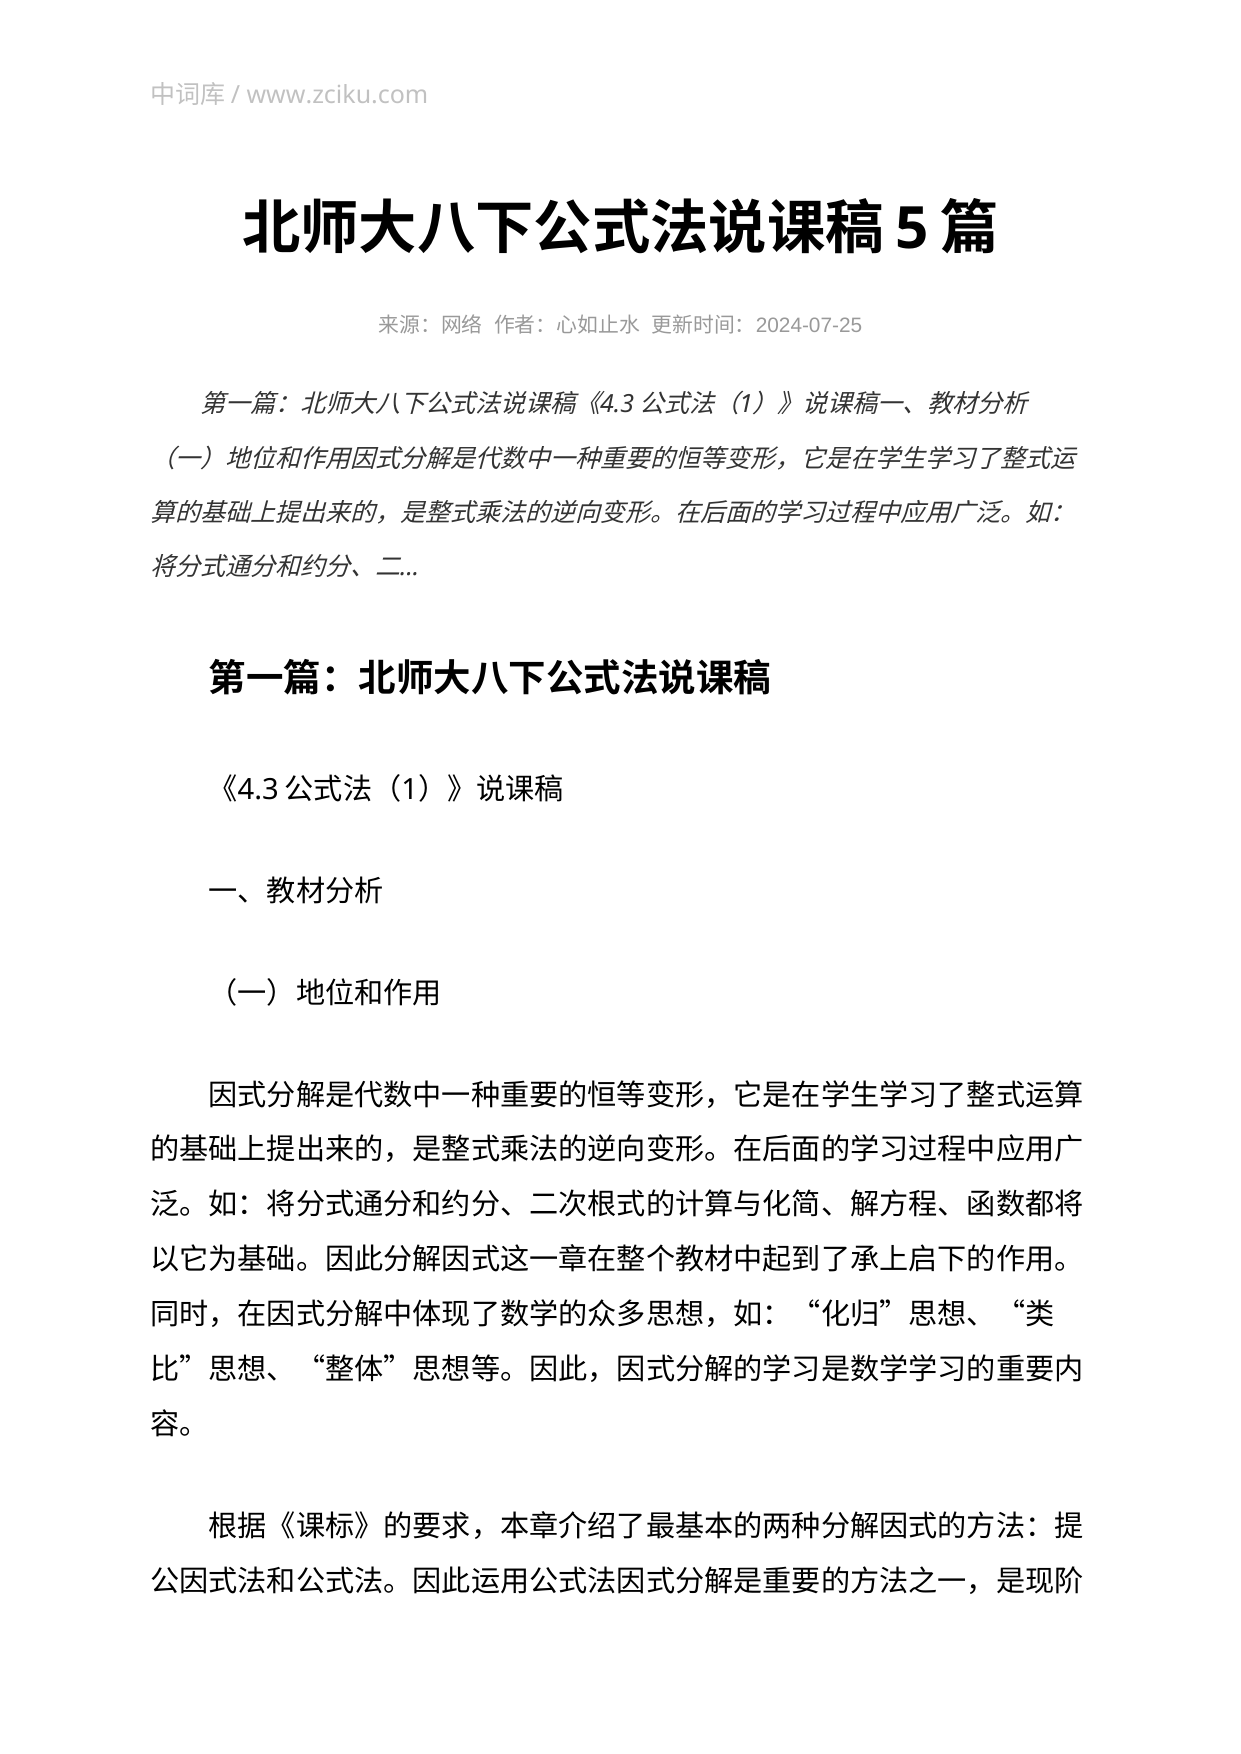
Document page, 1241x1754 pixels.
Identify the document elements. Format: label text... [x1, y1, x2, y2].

text 因式分解是代数中一种重要的恒等变形，它是在学生学习了整式运算的基础上提出来的，是整式乘法的逆向变形。在后面的学习过程中应用广泛。如：将分式通分和约分、二次根式的计算与化简、解方程、函数都将以它为基础。因此分解因式这一章在整个教材中起到了承上启下的作用。同时，在因式分解中体现了数学的众多思想，如：“化归”思想、“类比”思想、“整体”思想等。因此，因式分解的学习是数学学习的重要内容。 [150, 1071, 1090, 1443]
text 一、教材分析 [150, 867, 1090, 910]
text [150, 1502, 1090, 1599]
text 第一篇：北师大八下公式法说课稿《4.3公式法（1）》说课稿一、教材分析（一）地位和作用因式分解是代数中一种重要的恒等变形，它是在学生学习了整式运算的基础上提出来的，是整式乘法的逆向变形。在后面的学习过程中应用广泛。如：将分式通分和约分、二... [150, 384, 1090, 583]
text （一）地位和作用 [150, 969, 1090, 1012]
text 《4.3公式法（1）》说课稿 [150, 766, 1090, 808]
subtitle 北师大八下公式法说课稿5篇 [150, 181, 1090, 266]
text 来源：网络 作者：心如止水 更新时间：2024-07-25 [150, 313, 1090, 337]
text 第一篇：北师大八下公式法说课稿 [150, 648, 1090, 702]
